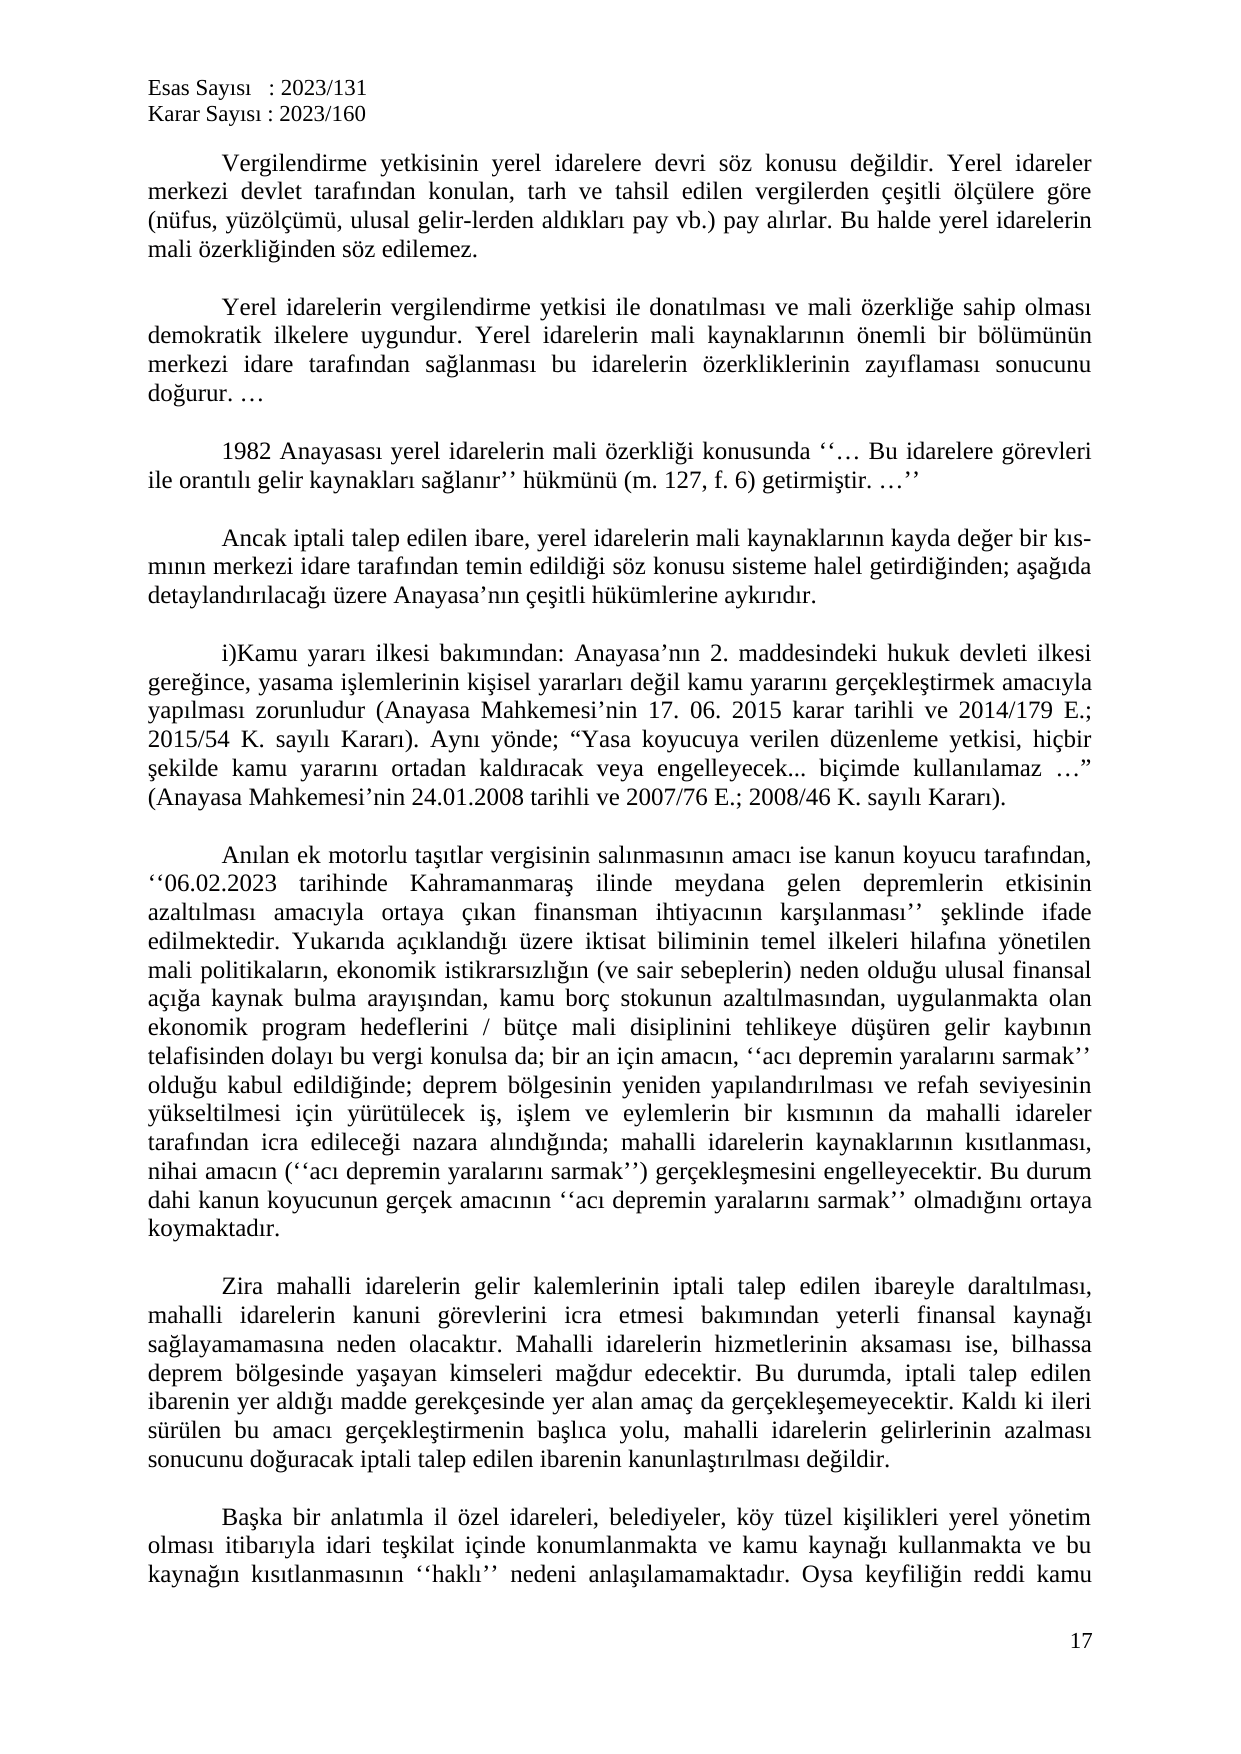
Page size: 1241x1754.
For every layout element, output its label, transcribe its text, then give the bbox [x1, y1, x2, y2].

text Yerel idarelerin vergilendirme yetkisi ile donatılması ve mali özerkliğe sahip olması demokratik ilkelere uygundur. Yerel idarelerin mali kaynaklarının önemli bir bölümünün merkezi idare tarafından sağlanması bu idarelerin özerkliklerinin zayıflaması sonucunu doğurur. … [148, 292, 1093, 407]
text i)Kamu yararı ilkesi bakımından: Anayasa’nın 2. maddesindeki hukuk devleti ilkesi gereğince, yasama işlemlerinin kişisel yararları değil kamu yararını gerçekleştirmek amacıyla yapılması zorunludur (Anayasa Mahkemesi’nin 17. 06. 2015 karar tarihli ve 2014/179 E.; 2015/54 K. sayılı Kararı). Aynı yönde; “Yasa koyucuya verilen düzenleme yetkisi, hiçbir şekilde kamu yararını ortadan kaldıracak veya engelleyecek... biçimde kullanılamaz …” (Anayasa Mahkemesi’nin 24.01.2008 tarihli ve 2007/76 E.; 2008/46 K. sayılı Kararı). [148, 638, 1093, 811]
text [148, 1502, 1093, 1588]
text Anılan ek motorlu taşıtlar vergisinin salınmasının amacı ise kanun koyucu tarafından, ‘‘06.02.2023 tarihinde Kahramanmaraş ilinde meydana gelen depremlerin etkisinin azaltılması amacıyla ortaya çıkan finansman ihtiyacının karşılanması’’ şeklinde ifade edilmektedir. Yukarıda açıklandığı üzere iktisat biliminin temel ilkeleri hilafına yönetilen mali politikaların, ekonomik istikrarsızlığın (ve sair sebeplerin) neden olduğu ulusal finansal açığa kaynak bulma arayışından, kamu borç stokunun azaltılmasından, uygulanmakta olan ekonomik program hedeflerini / bütçe mali disiplinini tehlikeye düşüren gelir kaybının telafisinden dolayı bu vergi konulsa da; bir an için amacın, ‘‘acı depremin yaralarını sarmak’’ olduğu kabul edildiğinde; deprem bölgesinin yeniden yapılandırılması ve refah seviyesinin yükseltilmesi için yürütülecek iş, işlem ve eylemlerin bir kısmının da mahalli idareler tarafından icra edileceği nazara alındığında; mahalli idarelerin kaynaklarının kısıtlanması, nihai amacın (‘‘acı depremin yaralarını sarmak’’) gerçekleşmesini engelleyecektir. Bu durum dahi kanun koyucunun gerçek amacının ‘‘acı depremin yaralarını sarmak’’ olmadığını ortaya koymaktadır. [148, 840, 1093, 1242]
text Vergilendirme yetkisinin yerel idarelere devri söz konusu değildir. Yerel idareler merkezi devlet tarafından konulan, tarh ve tahsil edilen vergilerden çeşitli ölçülere göre (nüfus, yüzölçümü, ulusal gelir-lerden aldıkları pay vb.) pay alırlar. Bu halde yerel idarelerin mali özerkliğinden söz edilemez. [148, 148, 1093, 263]
text 1982 Anayasası yerel idarelerin mali özerkliği konusunda ‘‘… Bu idarelere görevleri ile orantılı gelir kaynakları sağlanır’’ hükmünü (m. 127, f. 6) getirmiştir. …’’ [148, 436, 1093, 493]
text Zira mahalli idarelerin gelir kalemlerinin iptali talep edilen ibareyle daraltılması, mahalli idarelerin kanuni görevlerini icra etmesi bakımından yeterli finansal kaynağı sağlayamamasına neden olacaktır. Mahalli idarelerin hizmetlerinin aksaması ise, bilhassa deprem bölgesinde yaşayan kimseleri mağdur edecektir. Bu durumda, iptali talep edilen ibarenin yer aldığı madde gerekçesinde yer alan amaç da gerçekleşemeyecektir. Kaldı ki ileri sürülen bu amacı gerçekleştirmenin başlıca yolu, mahalli idarelerin gelirlerinin azalması sonucunu doğuracak iptali talep edilen ibarenin kanunlaştırılması değildir. [148, 1271, 1093, 1473]
text Ancak iptali talep edilen ibare, yerel idarelerin mali kaynaklarının kayda değer bir kıs-mının merkezi idare tarafından temin edildiği söz konusu sisteme halel getirdiğinden; aşağıda detaylandırılacağı üzere Anayasa’nın çeşitli hükümlerine aykırıdır. [148, 523, 1093, 609]
